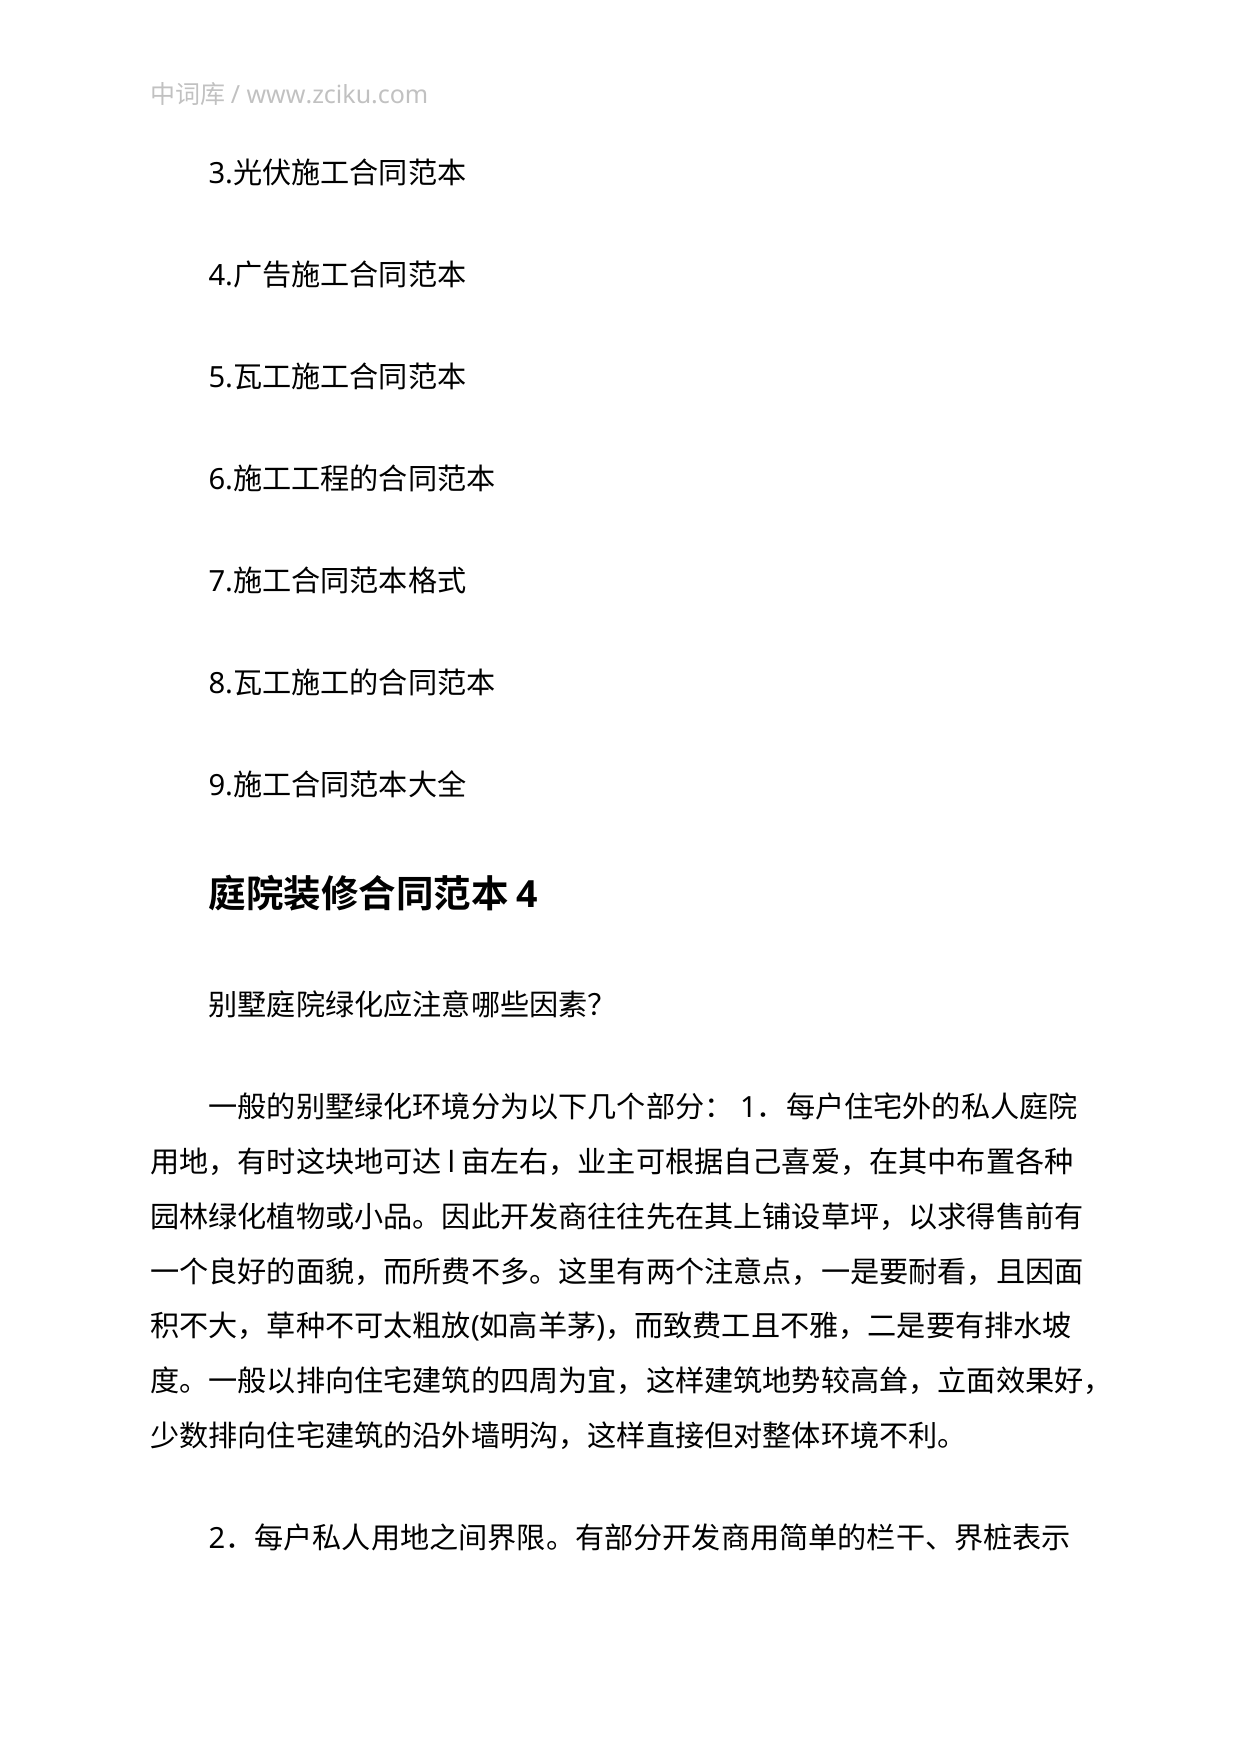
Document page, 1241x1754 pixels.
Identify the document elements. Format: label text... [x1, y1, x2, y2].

text 9.施工合同范本大全 [150, 762, 1090, 804]
text 6.施工工程的合同范本 [150, 456, 1090, 498]
text 3.光伏施工合同范本 [150, 150, 1090, 192]
text 8.瓦工施工的合同范本 [150, 660, 1090, 702]
text 5.瓦工施工合同范本 [150, 354, 1090, 396]
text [150, 1515, 1090, 1557]
text 4.广告施工合同范本 [150, 252, 1090, 294]
text 别墅庭院绿化应注意哪些因素？ [150, 981, 1090, 1024]
text 7.施工合同范本格式 [150, 558, 1090, 600]
text 庭院装修合同范本4 [150, 864, 1090, 918]
text 一般的别墅绿化环境分为以下几个部分： 1．每户住宅外的私人庭院用地，有时这块地可达l亩左右，业主可根据自己喜爱，在其中布置各种园林绿化植物或小品。因此开发商往往先在其上铺设草坪，以求得售前有一个良好的面貌，而所费不多。这里有两个注意点，一是要耐看，且因面积不大，草种不可太粗放(如高羊茅)，而致费工且不雅，二是要有排水坡度。一般以排向住宅建筑的四周为宜，这样建筑地势较高耸，立面效果好，少数排向住宅建筑的沿外墙明沟，这样直接但对整体环境不利。 [150, 1083, 1090, 1455]
